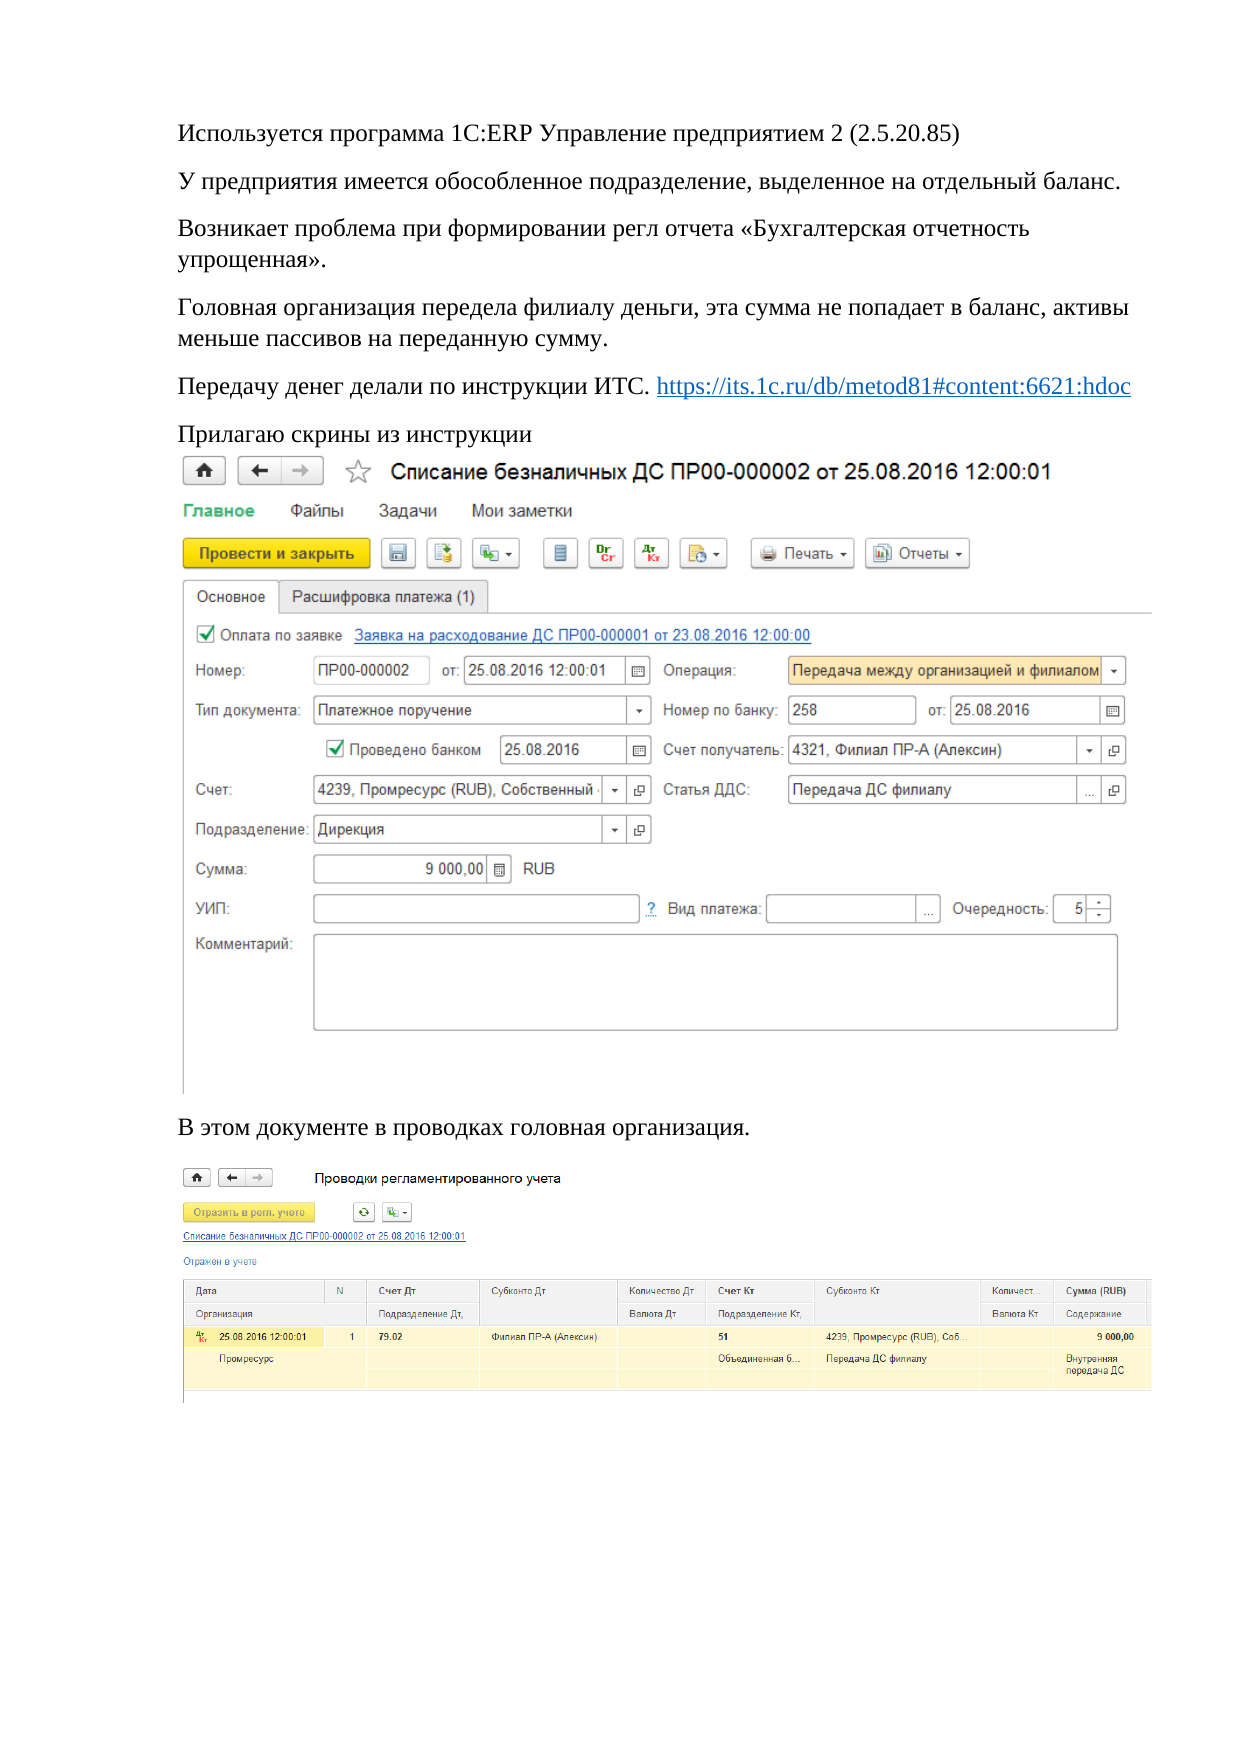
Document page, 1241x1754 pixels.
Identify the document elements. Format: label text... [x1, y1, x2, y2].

text Возникает проблема при формировании регл отчета «Бухгалтерская отчетность упрощенная». [177, 213, 1152, 273]
text В этом документе в проводках головная организация. [177, 1112, 1152, 1141]
text Передачу денег делали по инструкции ИТС. https://its.1c.ru/db/metod81#content:6621:hdoc [177, 371, 1152, 400]
picture [177, 449, 1152, 1094]
text У предприятия имеется обособленное подразделение, выделенное на отдельный баланс. [177, 166, 1152, 194]
picture [177, 1159, 1152, 1403]
text Головная организация передела филиалу деньги, эта сумма не попадает в баланс, активы меньше пассивов на переданную сумму. [177, 292, 1152, 352]
text Прилагаю скрины из инструкции [177, 419, 1152, 449]
text Используется программа 1С:ERP Управление предприятием 2 (2.5.20.85) [177, 118, 1152, 147]
